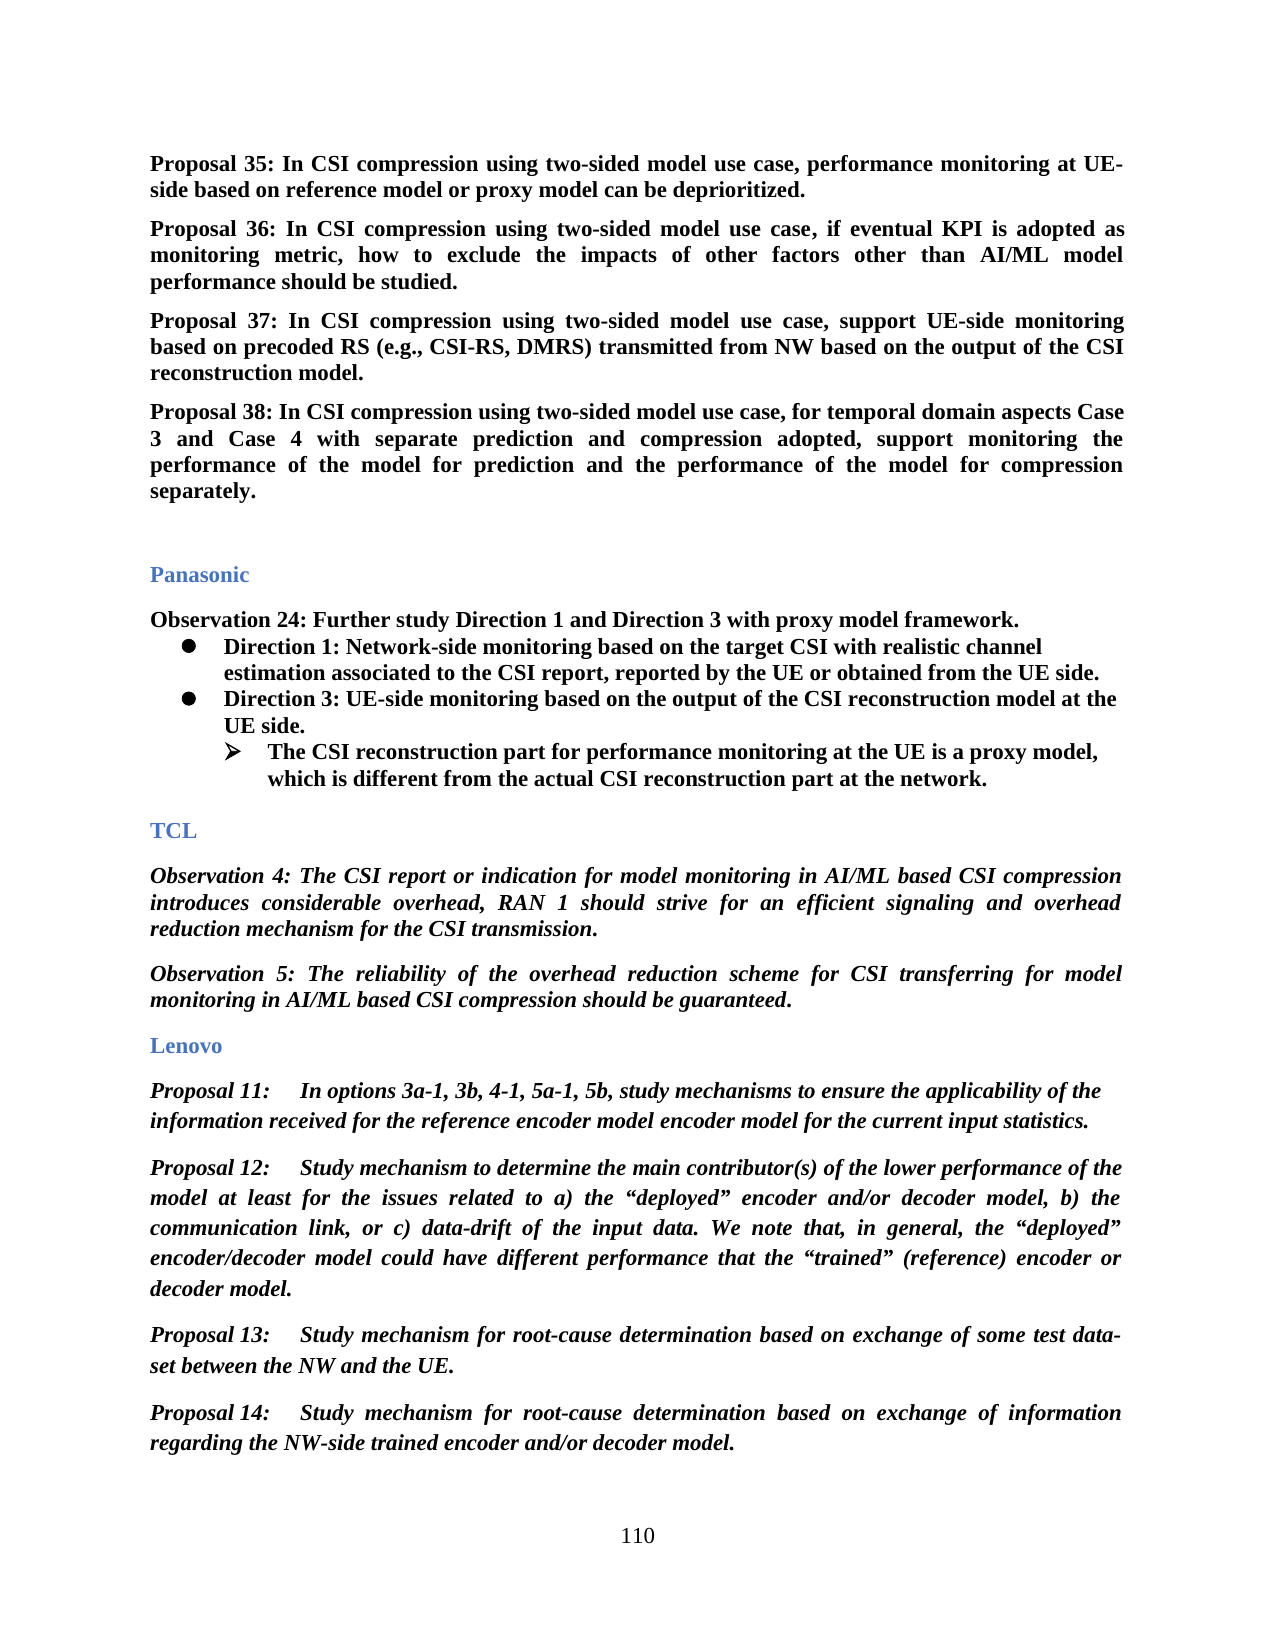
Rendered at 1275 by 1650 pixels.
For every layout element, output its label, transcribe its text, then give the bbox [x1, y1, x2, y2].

text Observation 4: The CSI report or indication for model monitoring in AI/ML based CSI compression introduces considerable overhead, RAN 1 should strive for an efficient signaling and overhead reduction mechanism for the CSI transmission. [150, 862, 1125, 941]
list Direction 3: UE-side monitoring based on the output of the CSI reconstruction model at the UE side. [180, 686, 1125, 738]
text Study mechanism to determine the main contributor(s) of the lower performance of the model at least for the issues related to a) the “deployed” encoder and/or decoder model, b) the communication link, or c) data-drift of the input data. We note that, in general, the “deployed” encoder/decoder model could have different performance that the “trained” (reference) encoder or decoder model. [150, 1154, 1125, 1301]
text Panasonic [150, 561, 1125, 588]
text In options 3a-1, 3b, 4-1, 5a-1, 5b, study mechanisms to ensure the applicability of the information received for the reference encoder model encoder model for the current input statistics. [150, 1077, 1125, 1133]
text Observation 5: The reliability of the overhead reduction scheme for CSI transferring for model monitoring in AI/ML based CSI compression should be guaranteed. [150, 960, 1125, 1013]
text Observation 24: Further study Direction 1 and Direction 3 with proxy model framework. [150, 606, 1125, 633]
text TCL [150, 817, 1125, 844]
text Lenovo [150, 1032, 1125, 1058]
list The CSI reconstruction part for performance monitoring at the UE is a proxy model, which is different from the actual CSI reconstruction part at the network. [224, 738, 1125, 791]
text Study mechanism for root-cause determination based on exchange of information regarding the NW-side trained encoder and/or decoder model. [150, 1399, 1125, 1455]
text Study mechanism for root-cause determination based on exchange of some test data-set between the NW and the UE. [150, 1322, 1125, 1378]
list Direction 1: Network-side monitoring based on the target CSI with realistic channel estimation associated to the CSI report, reported by the UE or obtained from the UE side. [180, 633, 1125, 686]
